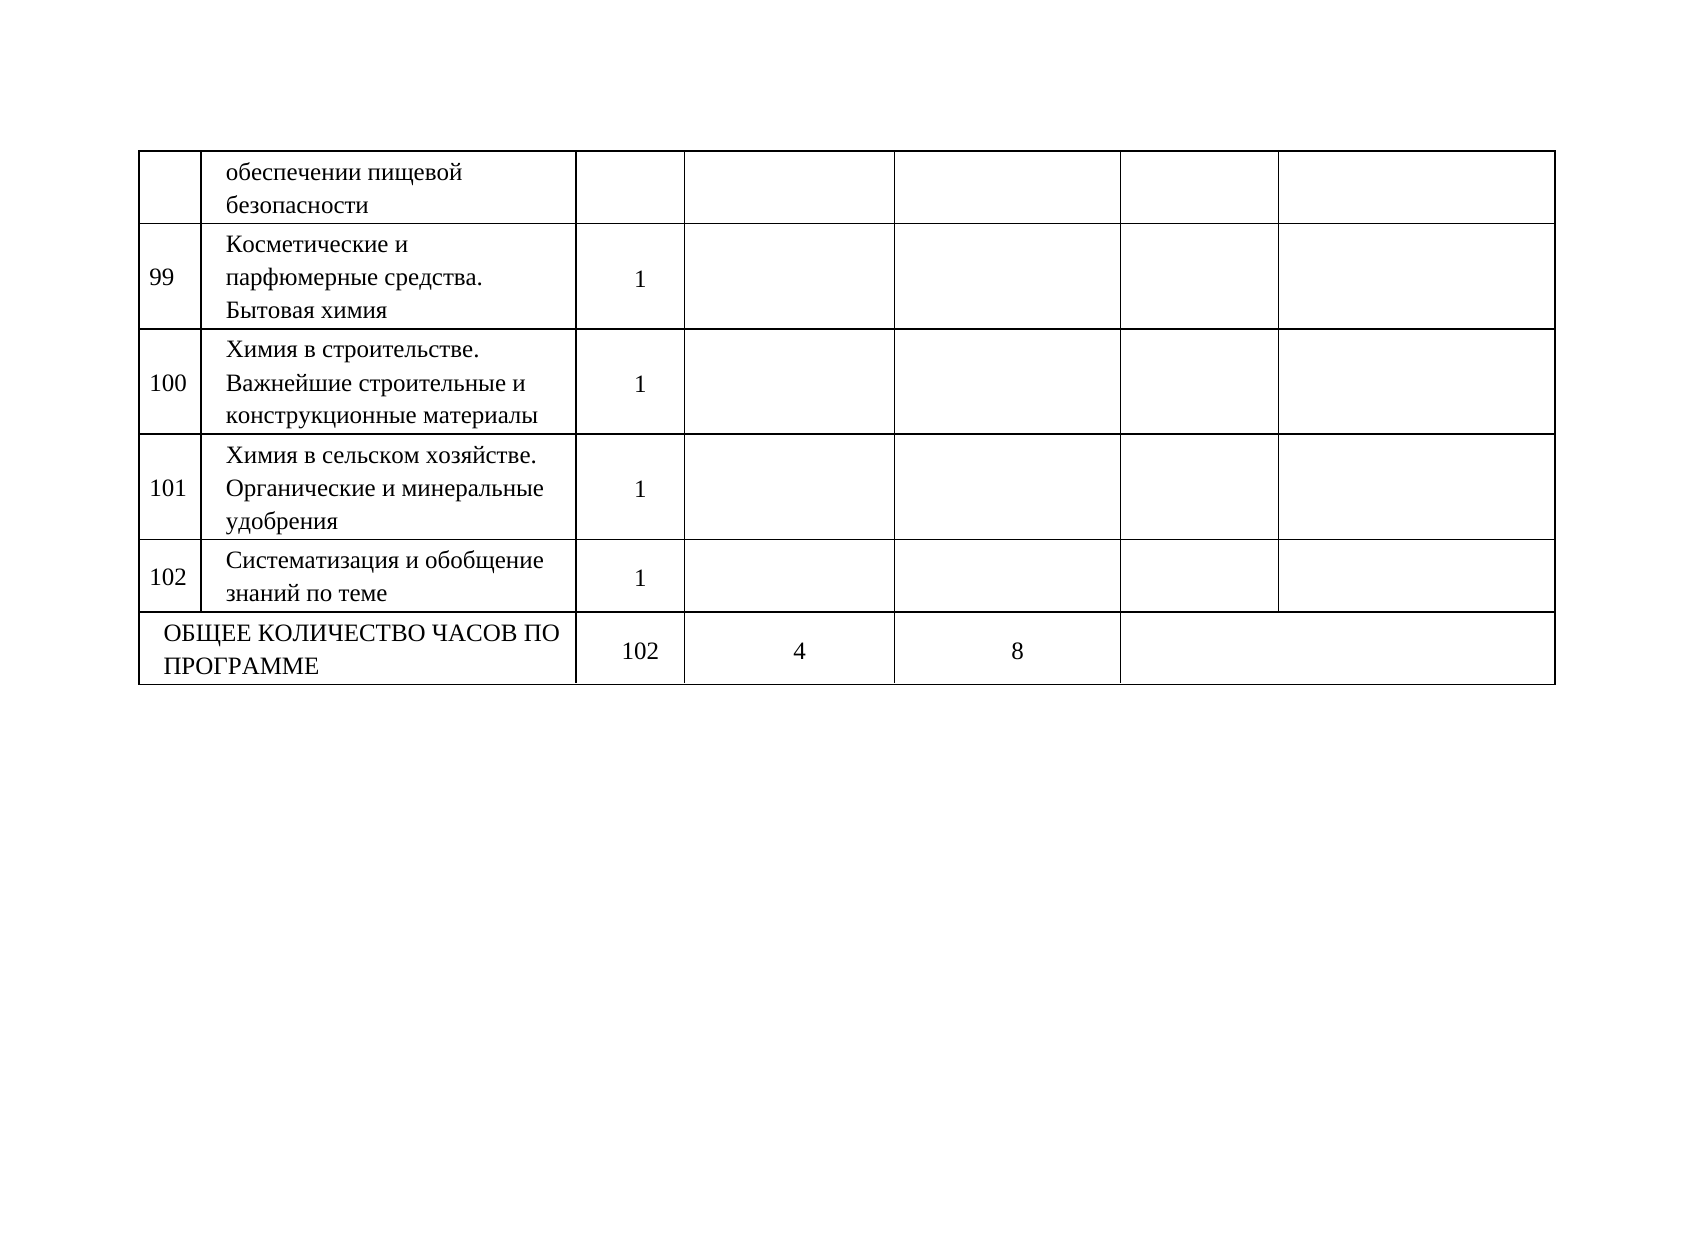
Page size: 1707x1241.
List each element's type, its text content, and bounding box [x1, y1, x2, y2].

table_cell 99 [140, 224, 200, 328]
table_cell [1279, 152, 1554, 222]
table_cell [1279, 435, 1554, 539]
table_cell [1279, 540, 1554, 611]
table_cell 1 [577, 152, 684, 222]
table_cell [1121, 435, 1278, 539]
table_cell 98 [140, 152, 200, 222]
table_cell [895, 330, 1120, 433]
table_cell [685, 540, 894, 611]
table_cell ОБЩЕЕ КОЛИЧЕСТВО ЧАСОВ ПО ПРОГРАММЕ [140, 613, 575, 683]
table_cell [685, 330, 894, 433]
table_cell Систематизация и обобщение знаний по теме [202, 540, 575, 611]
table_cell [685, 435, 894, 539]
table_cell 102 [140, 540, 200, 611]
table_cell [685, 224, 894, 328]
table_cell [895, 435, 1120, 539]
table_cell Косметические и парфюмерные средства. Бытовая химия [202, 224, 575, 328]
table_cell 4 [685, 613, 894, 683]
table_cell [1121, 613, 1554, 683]
table_cell Химия в сельском хозяйстве. Органические и минеральные удобрения [202, 435, 575, 539]
table_cell 100 [140, 330, 200, 433]
table_cell 1 [577, 224, 684, 328]
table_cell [202, 152, 575, 222]
table_cell 1 [577, 435, 684, 539]
table_cell [1279, 330, 1554, 433]
table_cell 8 [895, 613, 1120, 683]
table_cell [1121, 152, 1278, 222]
table_cell [1121, 330, 1278, 433]
table_cell 1 [577, 540, 684, 611]
table_cell [895, 152, 1120, 222]
table_cell [1279, 224, 1554, 328]
table_cell [1121, 224, 1278, 328]
table_cell 102 [577, 613, 684, 683]
table_cell 101 [140, 435, 200, 539]
table_cell [895, 540, 1120, 611]
table_cell [685, 152, 894, 222]
table_cell Химия в строительстве. Важнейшие строительные и конструкционные материалы [202, 330, 575, 433]
table_cell 1 [577, 330, 684, 433]
table_cell [895, 224, 1120, 328]
table_cell [1121, 540, 1278, 611]
